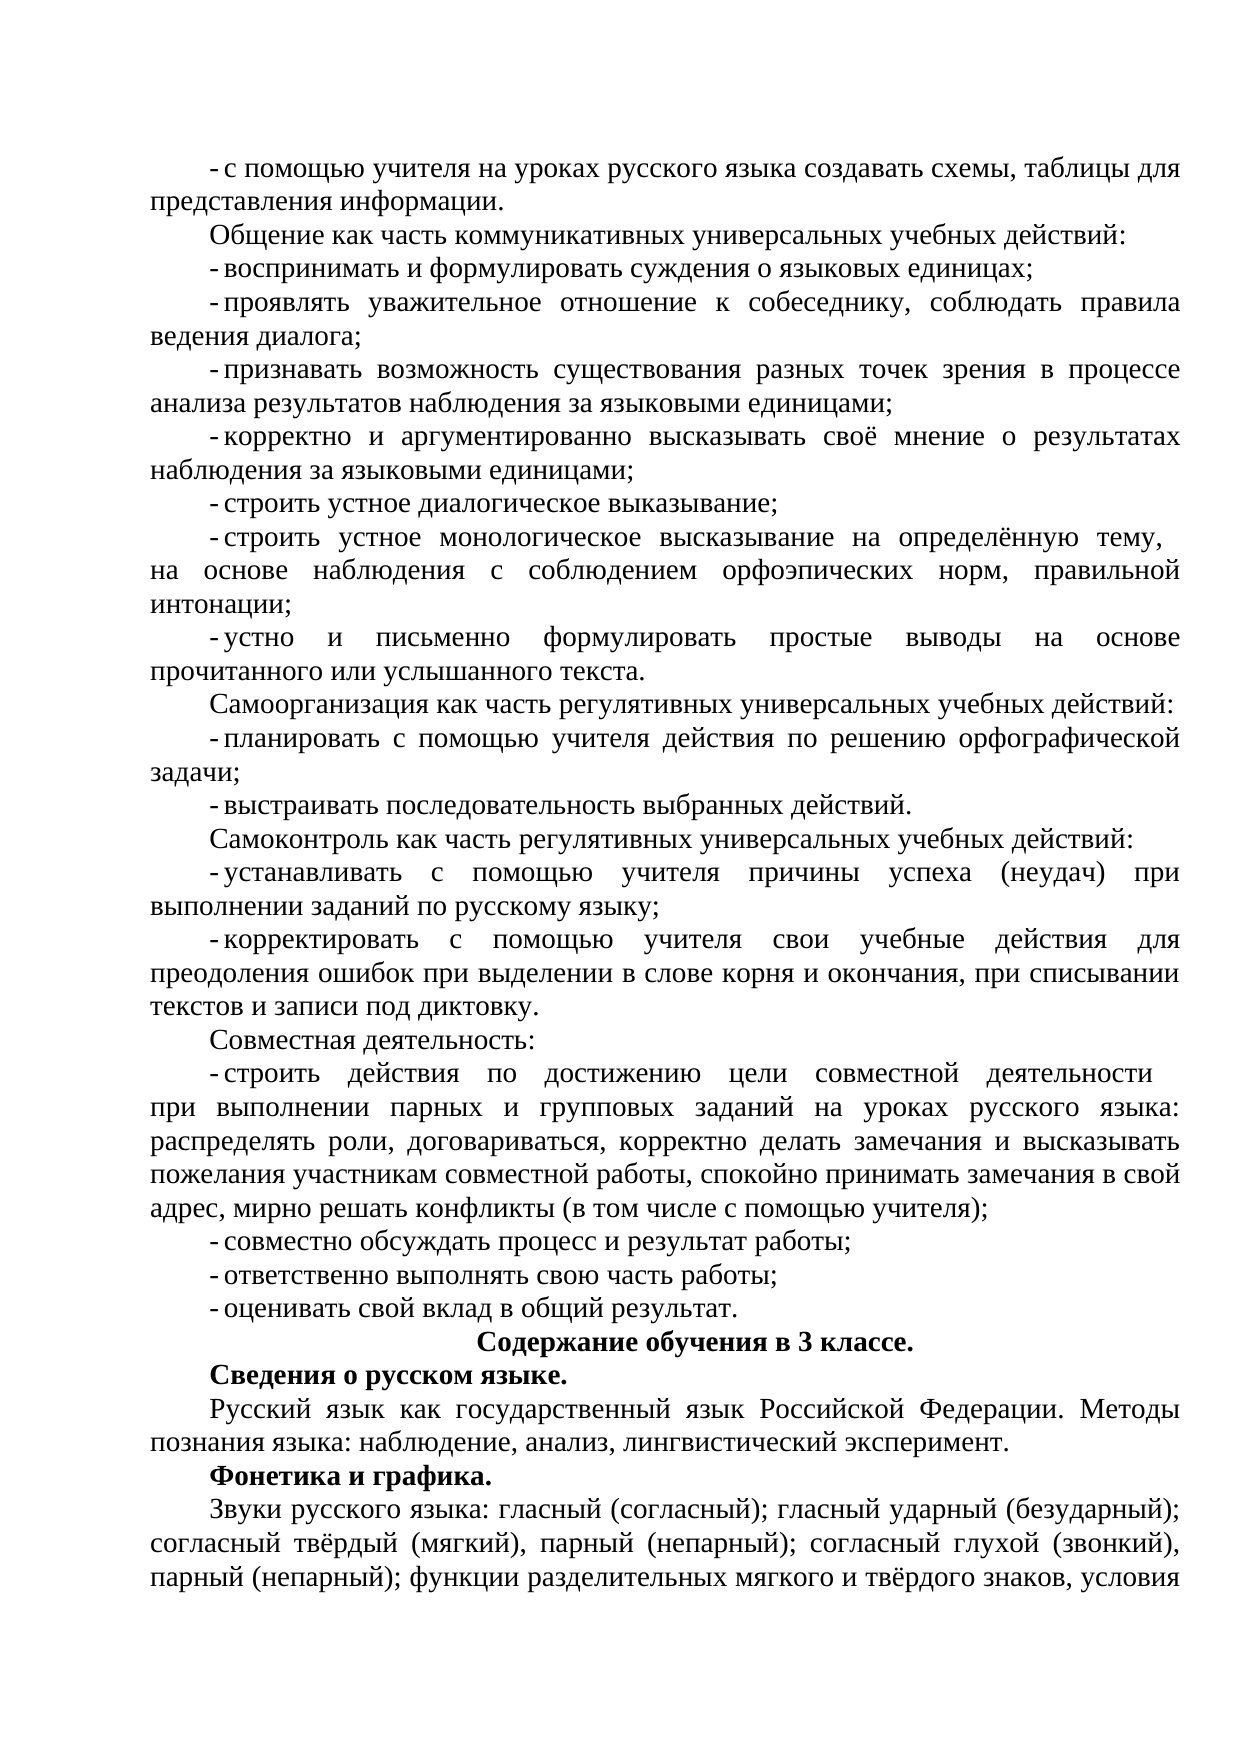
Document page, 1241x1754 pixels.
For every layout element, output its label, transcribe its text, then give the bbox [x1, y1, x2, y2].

list планировать с помощью учителя действия по решению орфографической задачи; [150, 720, 1181, 787]
list оценивать свой вклад в общий результат. [150, 1290, 1181, 1324]
text Самоконтроль как часть регулятивных универсальных учебных действий: [150, 821, 1181, 854]
list строить устное монологическое высказывание на определённую тему, на основе наблюдения с соблюдением орфоэпических норм, правильной интонации; [150, 519, 1181, 619]
text Совместная деятельность: [150, 1022, 1181, 1056]
list строить устное диалогическое выказывание; [150, 485, 1181, 519]
text Общение как часть коммуникативных универсальных учебных действий: [150, 217, 1181, 251]
list строить действия по достижению цели совместной деятельности при выполнении парных и групповых заданий на уроках русского языка: распределять роли, договариваться, корректно делать замечания и высказывать пожелания участникам совместной работы, спокойно принимать замечания в свой адрес, мирно решать конфликты (в том числе с помощью учителя); [150, 1056, 1181, 1223]
list признавать возможность существования разных точек зрения в процессе анализа результатов наблюдения за языковыми единицами; [150, 351, 1181, 418]
list совместно обсуждать процесс и результат работы; [150, 1223, 1181, 1257]
list корректно и аргументированно высказывать своё мнение о результатах наблюдения за языковыми единицами; [150, 418, 1181, 485]
list воспринимать и формулировать суждения о языковых единицах; [150, 251, 1181, 284]
list устно и письменно формулировать простые выводы на основе прочитанного или услышанного текста. [150, 619, 1181, 687]
text Русский язык как государственный язык Российской Федерации. Методы познания языка: наблюдение, анализ, лингвистический эксперимент. [150, 1391, 1181, 1458]
list корректировать с помощью учителя свои учебные действия для преодоления ошибок при выделении в слове корня и окончания, при списывании текстов и записи под диктовку. [150, 921, 1181, 1022]
list выстраивать последовательность выбранных действий. [150, 787, 1181, 821]
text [150, 1492, 1181, 1592]
list проявлять уважительное отношение к собеседнику, соблюдать правила ведения диалога; [150, 284, 1181, 351]
list ответственно выполнять свою часть работы; [150, 1257, 1181, 1290]
text Сведения о русском языке. [150, 1357, 1181, 1391]
list устанавливать с помощью учителя причины успеха (неудач) при выполнении заданий по русскому языку; [150, 854, 1181, 921]
text Фонетика и графика. [150, 1458, 1181, 1492]
list с помощью учителя на уроках русского языка создавать схемы, таблицы для представления информации. [150, 150, 1181, 217]
text Содержание обучения в 3 классе. [150, 1324, 1181, 1357]
text Самоорганизация как часть регулятивных универсальных учебных действий: [150, 687, 1181, 720]
